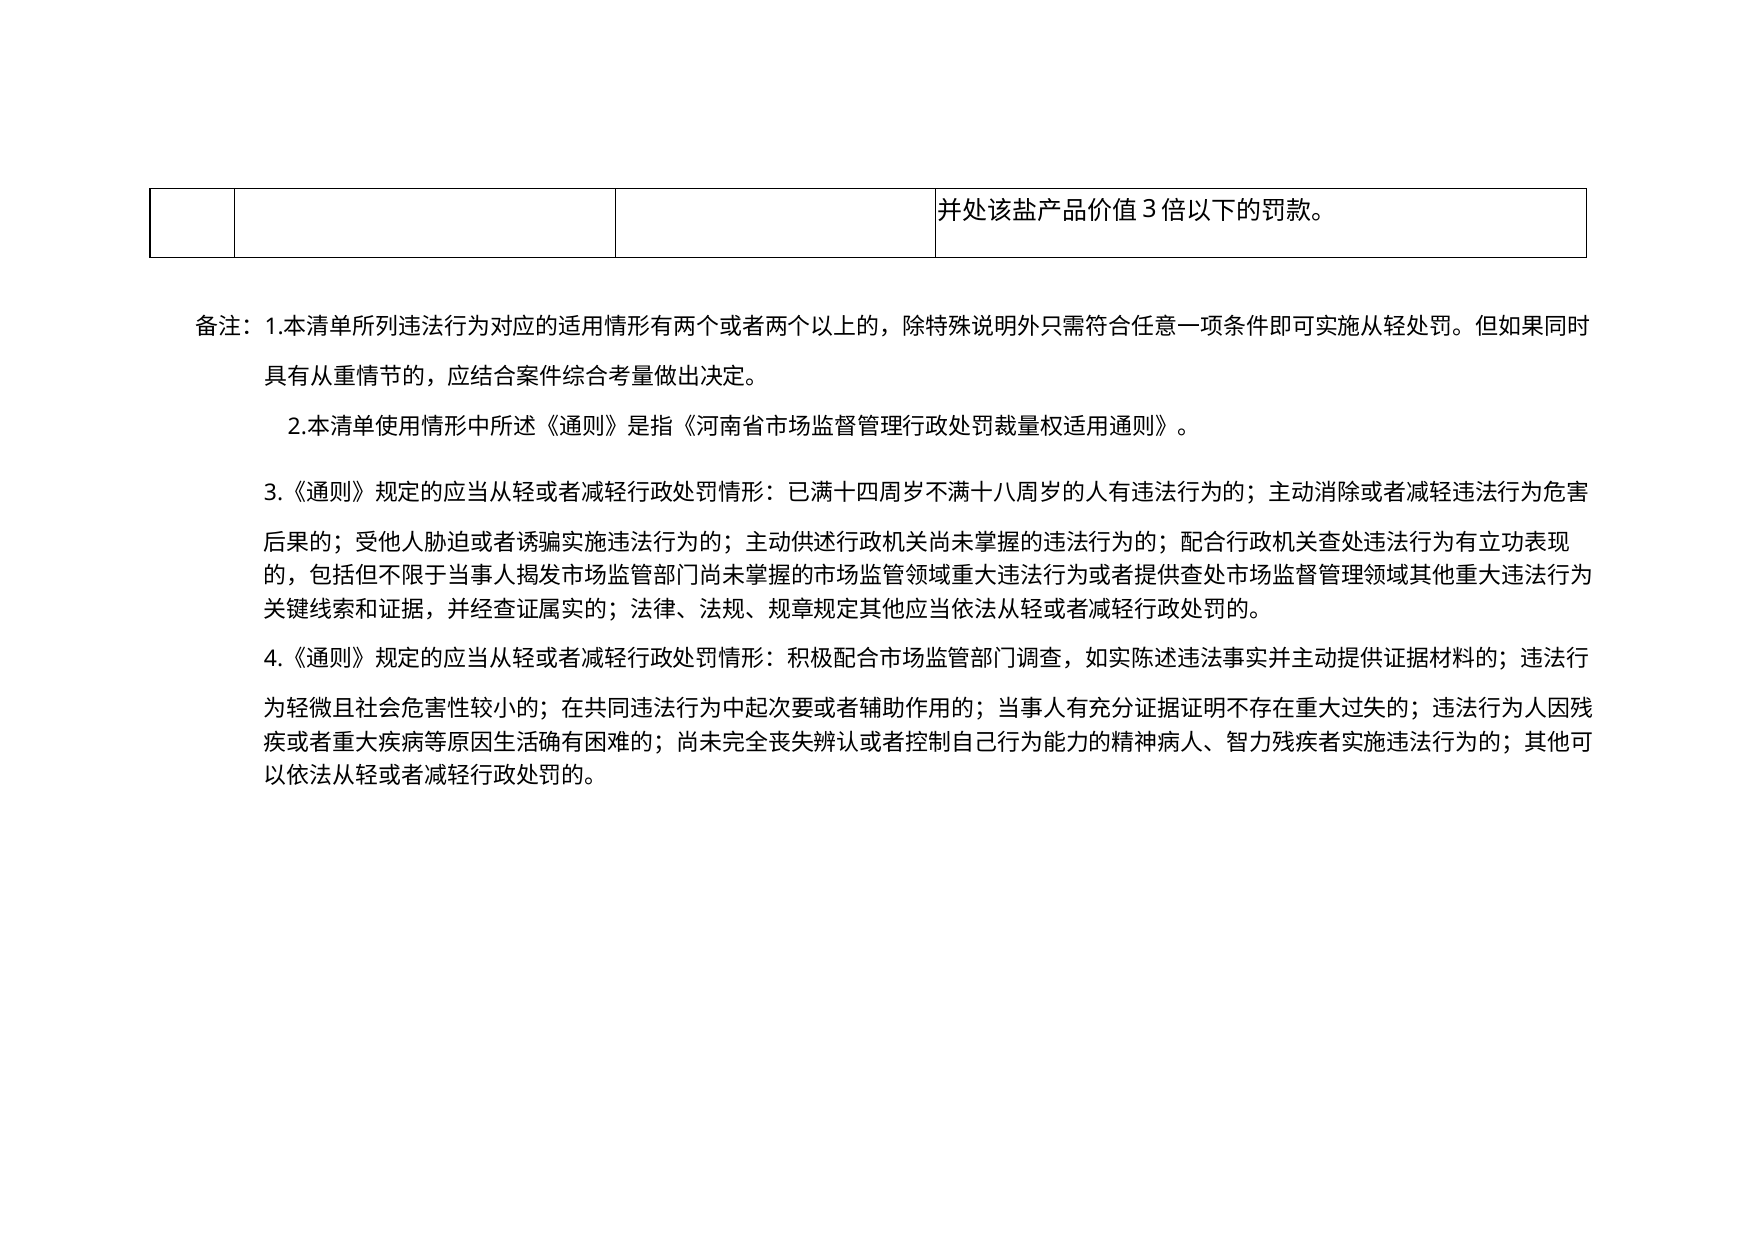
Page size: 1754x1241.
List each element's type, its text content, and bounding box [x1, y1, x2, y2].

table_cell 17 [151, 189, 234, 257]
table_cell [235, 189, 615, 257]
list 2.本清单使用情形中所述《通则》是指《河南省市场监督管理行政处罚裁量权适用通则》。 [150, 391, 1604, 458]
list 3.《通则》规定的应当从轻或者减轻行政处罚情形：已满十四周岁不满十八周岁的人有违法行为的；主动消除或者减轻违法行为危害后果的；受他人胁迫或者诱骗实施违法行为的；主动供述行政机关尚未掌握的违法行为的；配合行政机关查处违法行为有立功表现的，包括但不限于当事人揭发市场监管部门尚未掌握的市场监管领域重大违法行为或者提供查处市场监督管理领域其他重大违法行为关键线索和证据，并经查证属实的；法律、法规、规章规定其他应当依法从轻或者减轻行政处罚的。 [264, 458, 1604, 624]
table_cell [616, 189, 935, 257]
list 4.《通则》规定的应当从轻或者减轻行政处罚情形：积极配合市场监管部门调查，如实陈述违法事实并主动提供证据材料的；违法行为轻微且社会危害性较小的；在共同违法行为中起次要或者辅助作用的；当事人有充分证据证明不存在重大过失的；违法行为人因残疾或者重大疾病等原因生活确有困难的；尚未完全丧失辨认或者控制自己行为能力的精神病人、智力残疾者实施违法行为的；其他可以依法从轻或者减轻行政处罚的。 [264, 624, 1604, 790]
list 备注：1.本清单所列违法行为对应的适用情形有两个或者两个以上的，除特殊说明外只需符合任意一项条件即可实施从轻处罚。但如果同时具有从重情节的，应结合案件综合考量做出决定。 [196, 291, 1604, 391]
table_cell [936, 189, 1586, 257]
